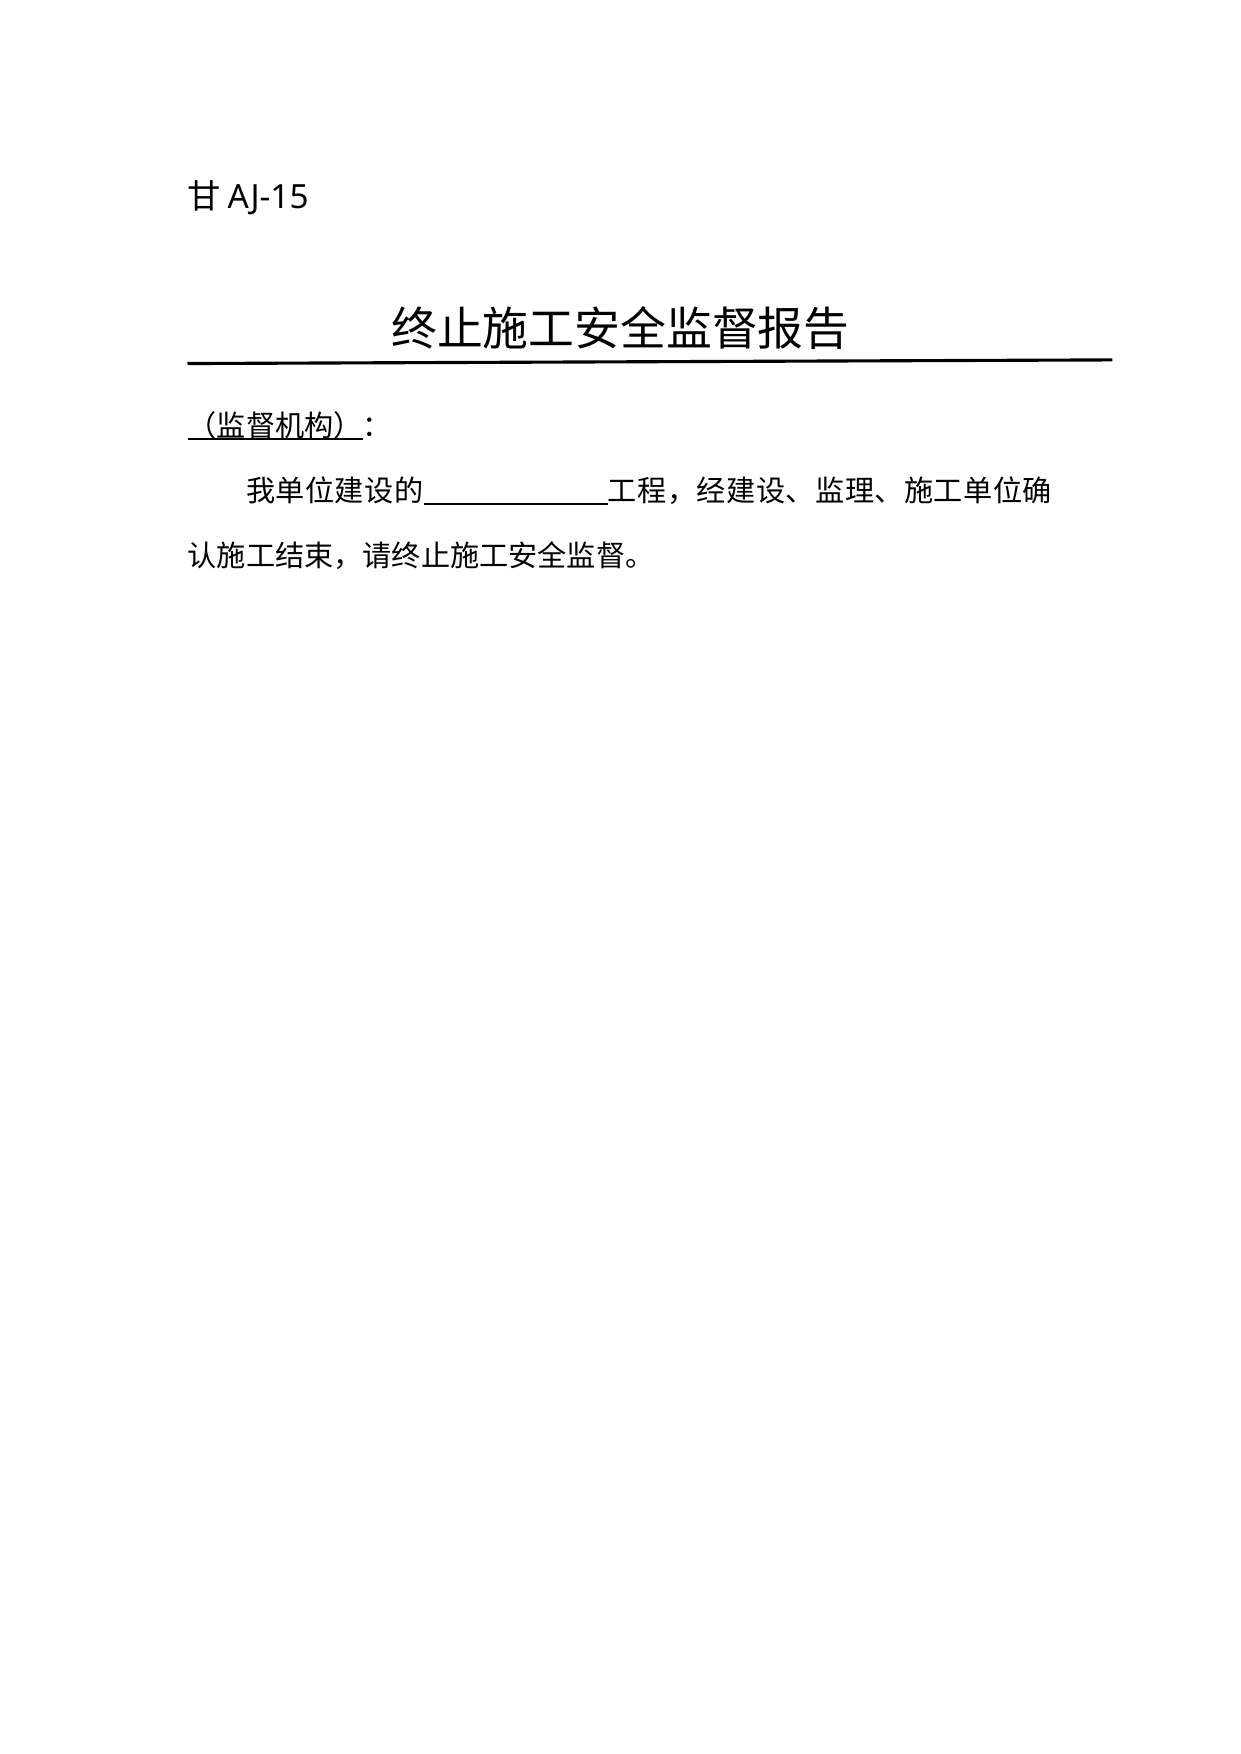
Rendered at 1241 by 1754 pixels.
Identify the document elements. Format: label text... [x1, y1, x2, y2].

text 我单位建设的 工程，经建设、监理、施工单位确认施工结束，请终止施工安全监督。 [187, 456, 1053, 586]
text 甘AJ-15 [187, 162, 1053, 227]
text 终止施工安全监督报告 [187, 292, 1053, 358]
text （监督机构）： [187, 362, 1053, 456]
